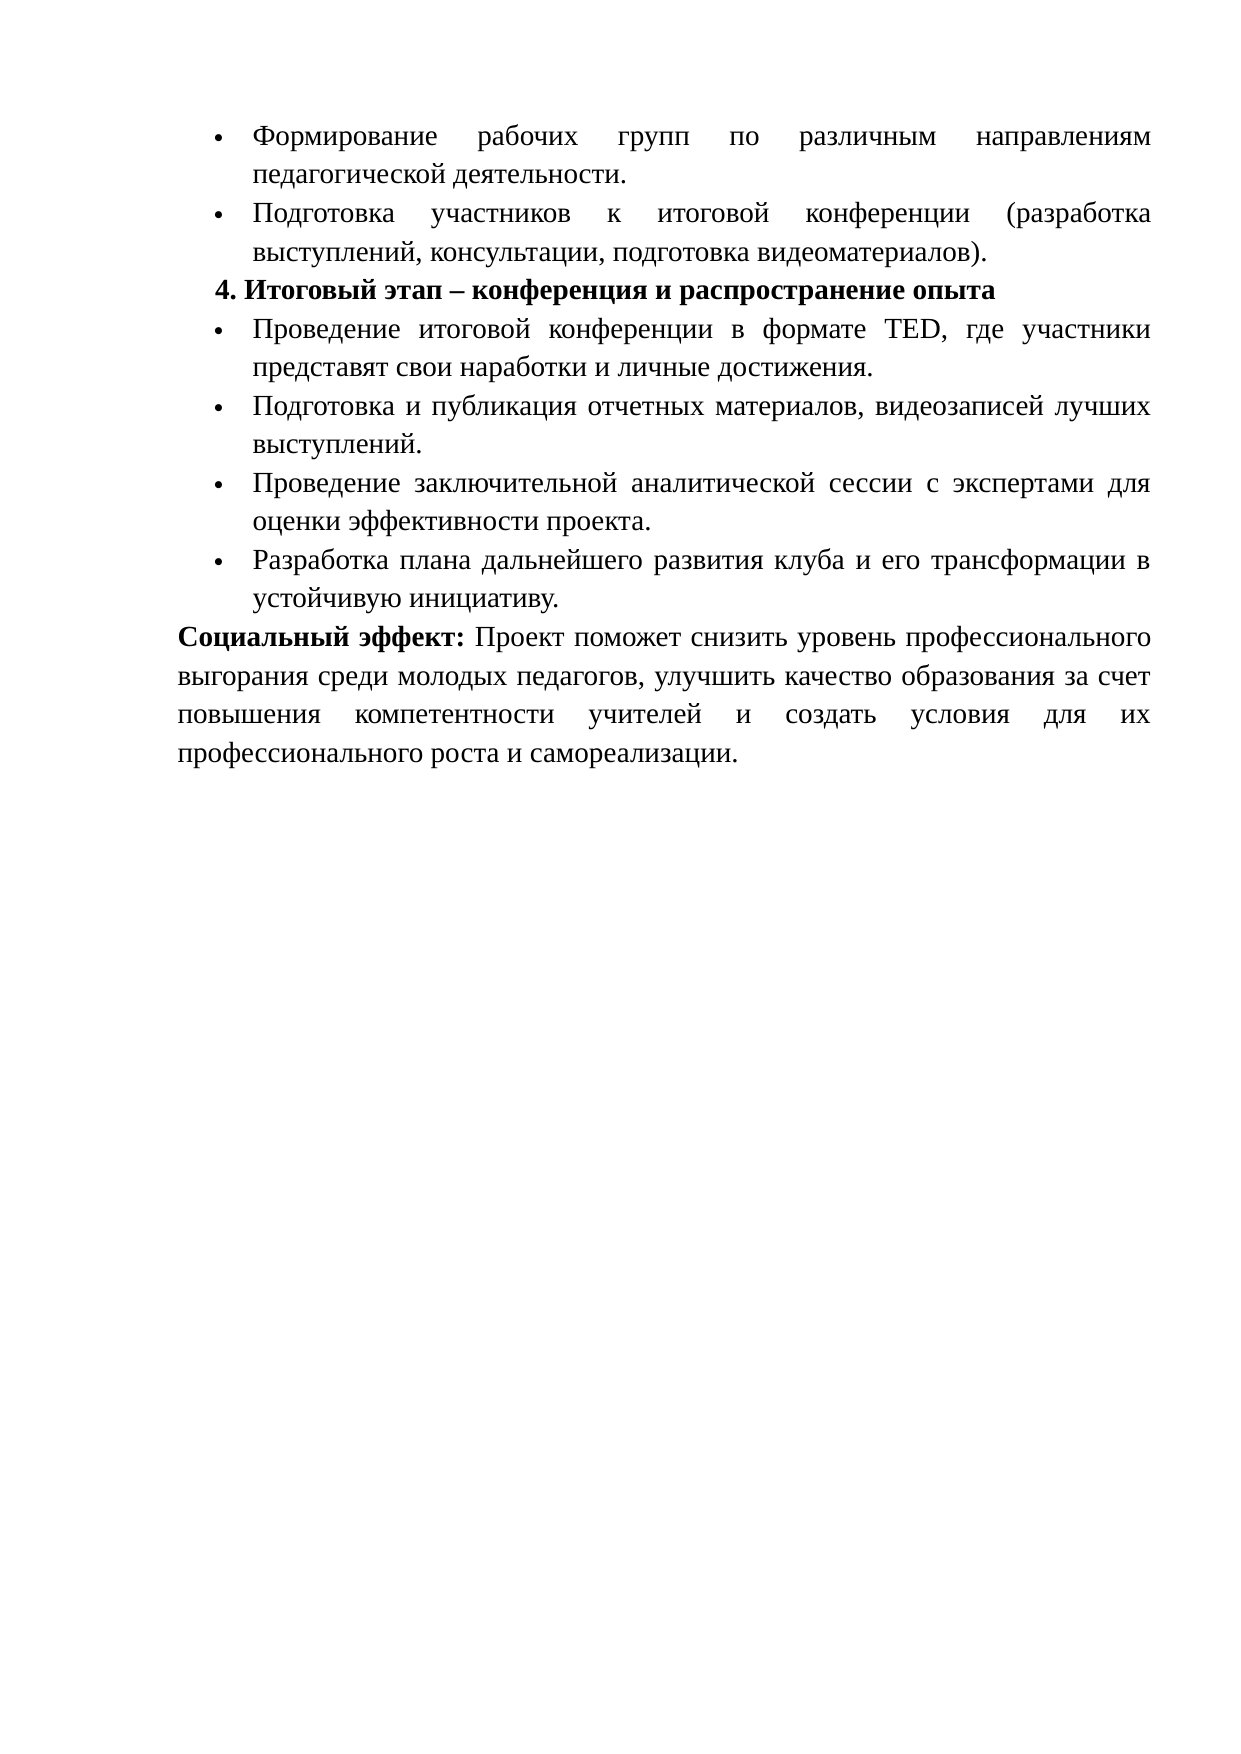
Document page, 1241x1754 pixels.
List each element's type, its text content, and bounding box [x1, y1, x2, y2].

list Формирование рабочих групп по различным направлениям педагогической деятельности. [215, 118, 1152, 190]
text Социальный эффект: Проект поможет снизить уровень профессионального выгорания среди молодых педагогов, улучшить качество образования за счет повышения компетентности учителей и создать условия для их профессионального роста и самореализации. [177, 619, 1152, 768]
list Подготовка и публикация отчетных материалов, видеозаписей лучших выступлений. [215, 388, 1152, 460]
list Подготовка участников к итоговой конференции (разработка выступлений, консультации, подготовка видеоматериалов). [215, 195, 1152, 267]
text 4. Итоговый этап – конференция и распространение опыта [215, 272, 1152, 306]
list Проведение заключительной аналитической сессии с экспертами для оценки эффективности проекта. [215, 465, 1152, 537]
list Разработка плана дальнейшего развития клуба и его трансформации в устойчивую инициативу. [215, 542, 1152, 614]
list Проведение итоговой конференции в формате TED, где участники представят свои наработки и личные достижения. [215, 311, 1152, 383]
